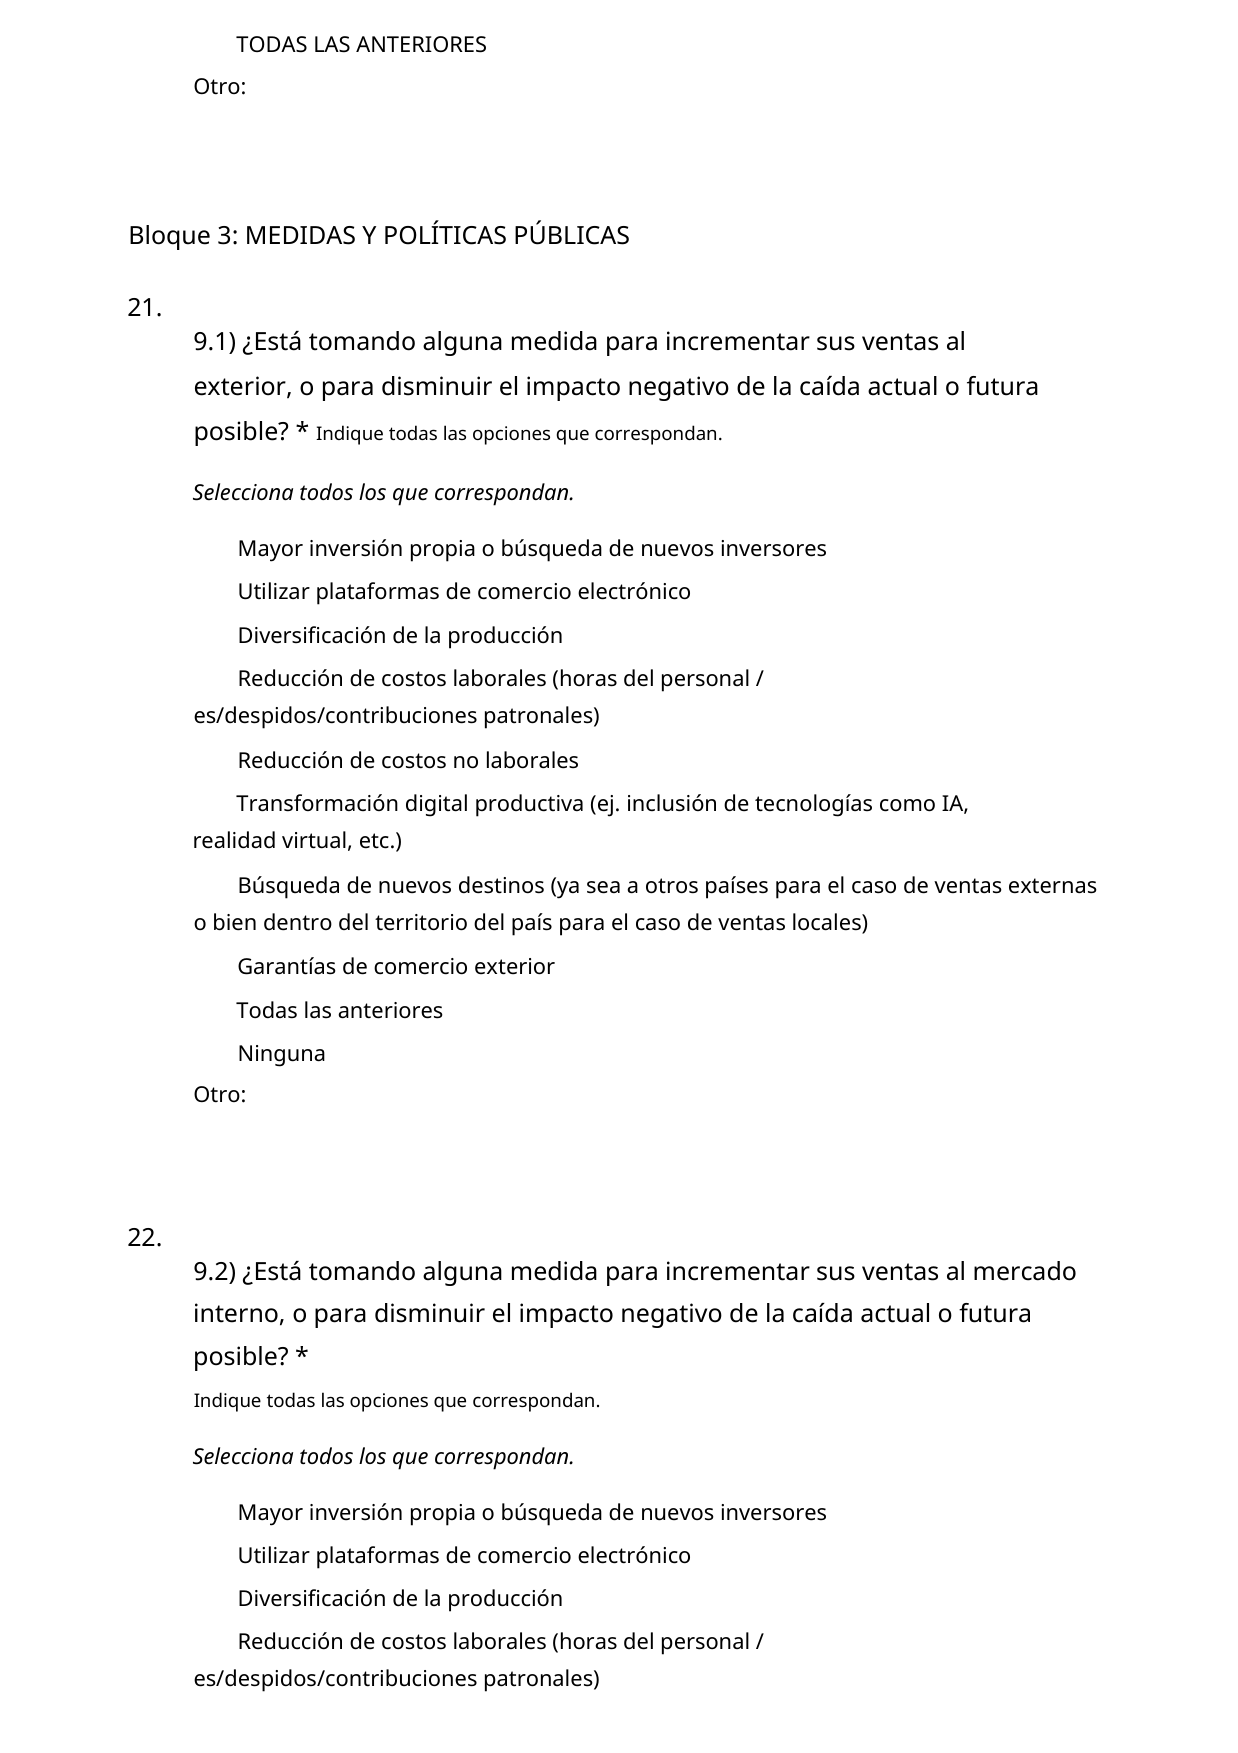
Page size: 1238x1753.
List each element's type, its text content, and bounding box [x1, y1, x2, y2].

text Transformación digital productiva (ej. inclusión de tecnologías como IA, realidad virtual, etc.) [192, 788, 1043, 854]
text Utilizar plataformas de comercio electrónico [237, 1540, 1182, 1569]
text 21. [127, 290, 1182, 324]
text Garantías de comercio exterior [237, 951, 1182, 981]
text 9.2) ¿Está tomando alguna medida para incrementar sus ventas al mercado interno, o para disminuir el impacto negativo de la caída actual o futura posible? * [193, 1254, 1103, 1372]
text 22. [127, 1220, 1182, 1254]
text Todas las anteriores [236, 994, 1182, 1024]
text Selecciona todos los que correspondan. [192, 477, 1182, 507]
text Ninguna [237, 1038, 1182, 1068]
text Indique todas las opciones que correspondan. [193, 1387, 1182, 1413]
text Otro: [193, 1079, 1182, 1109]
text Mayor inversión propia o búsqueda de nuevos inversores [237, 1497, 1182, 1526]
text Diversificación de la producción [237, 619, 1182, 649]
text TODAS LAS ANTERIORES [236, 29, 1182, 59]
text Búsqueda de nuevos destinos (ya sea a otros países para el caso de ventas externas o bien dentro del territorio del país para el caso de ventas locales) [193, 869, 1104, 936]
text Diversificación de la producción [237, 1583, 1182, 1613]
text Reducción de costos laborales (horas del personal / es/despidos/contribuciones patronales) [193, 663, 1047, 729]
text Selecciona todos los que correspondan. [192, 1441, 1182, 1471]
text Bloque 3: MEDIDAS Y POLÍTICAS PÚBLICAS [128, 217, 1182, 251]
text Utilizar plataformas de comercio electrónico [237, 576, 1182, 606]
text Mayor inversión propia o búsqueda de nuevos inversores [237, 533, 1182, 563]
text Reducción de costos no laborales [237, 744, 1182, 774]
text Reducción de costos laborales (horas del personal / es/despidos/contribuciones patronales) [193, 1626, 1047, 1693]
text Otro: [193, 71, 1182, 101]
text 9.1) ¿Está tomando alguna medida para incrementar sus ventas al exterior, o para disminuir el impacto negativo de la caída actual o futura posible? * Indique todas las opciones que correspondan. [193, 324, 1053, 448]
